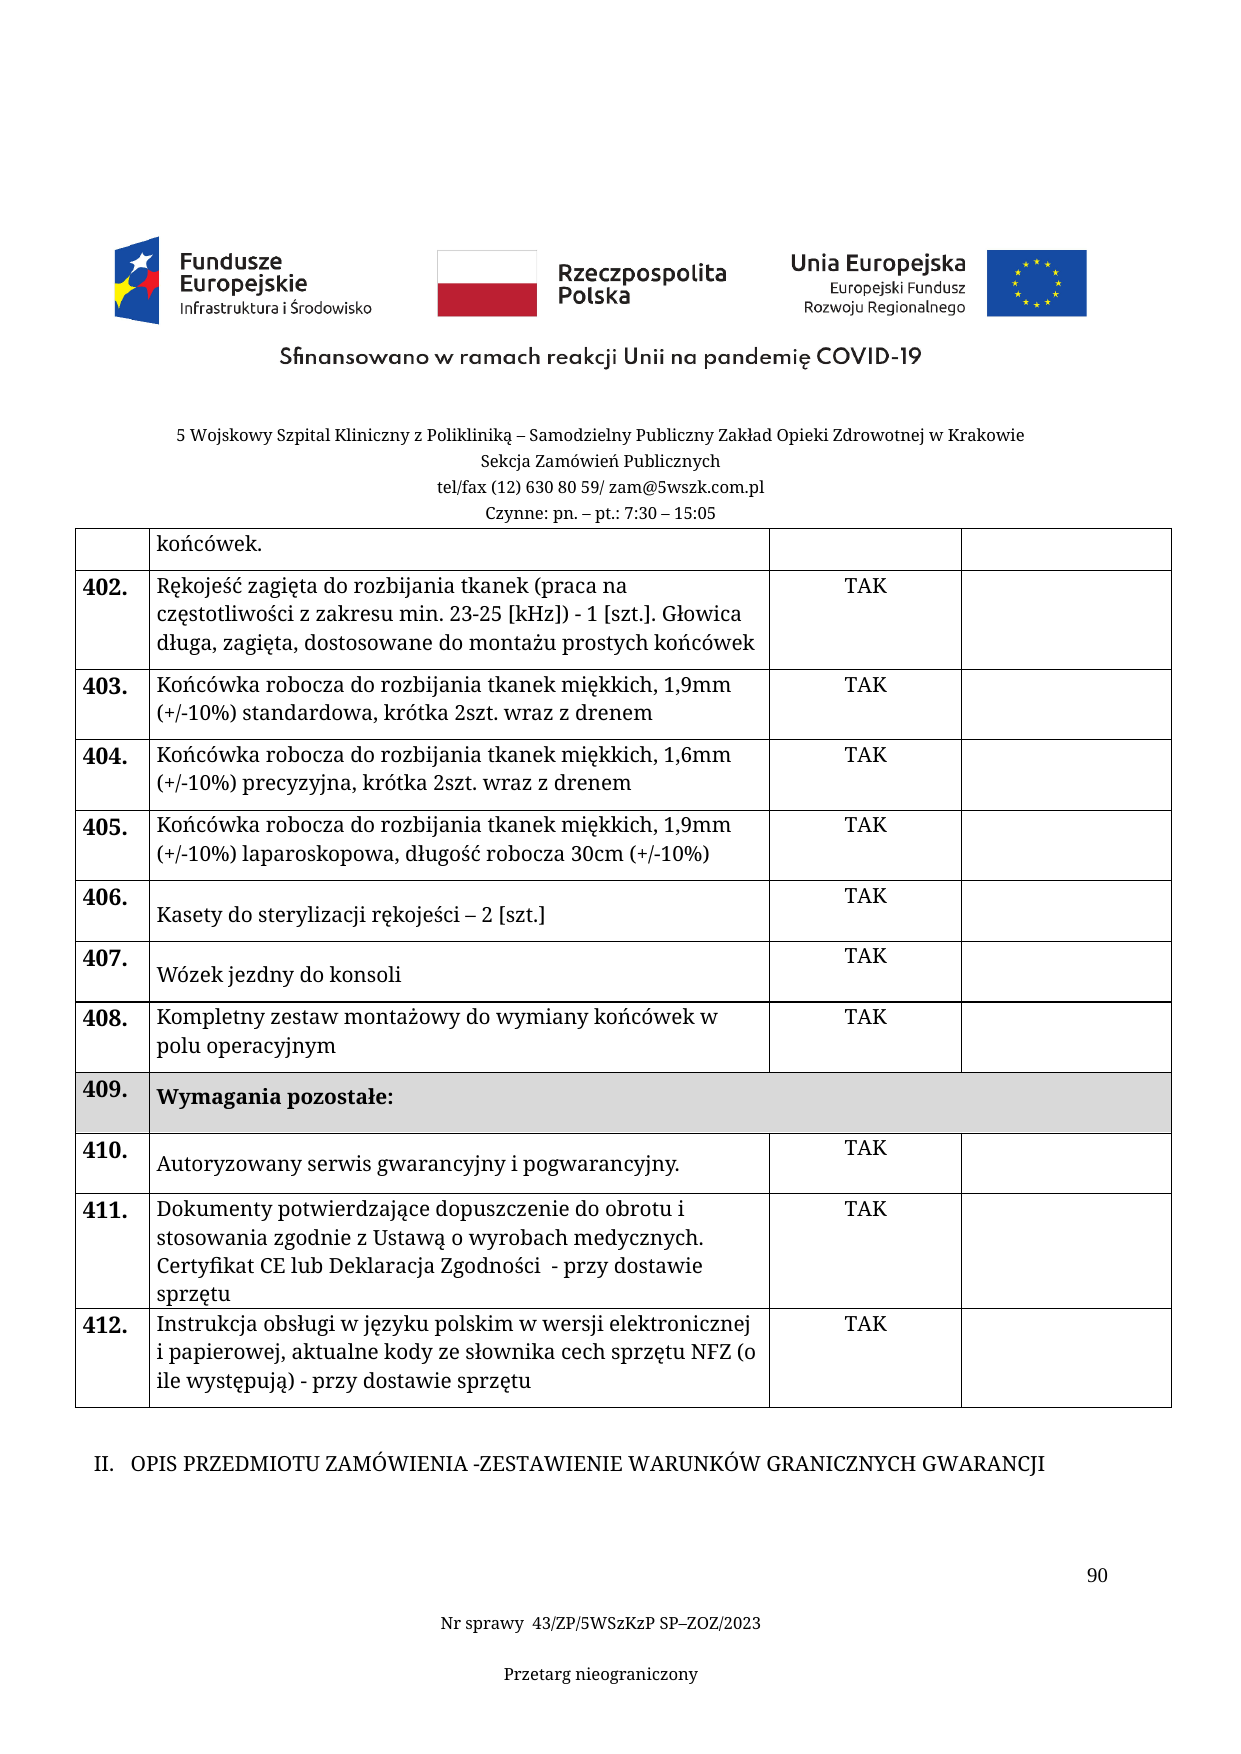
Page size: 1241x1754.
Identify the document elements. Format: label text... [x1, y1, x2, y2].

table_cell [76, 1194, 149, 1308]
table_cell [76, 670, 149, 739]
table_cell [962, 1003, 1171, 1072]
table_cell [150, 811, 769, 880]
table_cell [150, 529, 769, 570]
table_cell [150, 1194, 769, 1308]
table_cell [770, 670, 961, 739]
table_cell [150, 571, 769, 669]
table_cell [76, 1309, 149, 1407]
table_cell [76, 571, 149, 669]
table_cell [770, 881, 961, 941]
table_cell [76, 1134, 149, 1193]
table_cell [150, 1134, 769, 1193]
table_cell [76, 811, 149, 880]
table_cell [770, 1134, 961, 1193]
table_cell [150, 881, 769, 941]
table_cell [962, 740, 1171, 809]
picture [93, 211, 1108, 394]
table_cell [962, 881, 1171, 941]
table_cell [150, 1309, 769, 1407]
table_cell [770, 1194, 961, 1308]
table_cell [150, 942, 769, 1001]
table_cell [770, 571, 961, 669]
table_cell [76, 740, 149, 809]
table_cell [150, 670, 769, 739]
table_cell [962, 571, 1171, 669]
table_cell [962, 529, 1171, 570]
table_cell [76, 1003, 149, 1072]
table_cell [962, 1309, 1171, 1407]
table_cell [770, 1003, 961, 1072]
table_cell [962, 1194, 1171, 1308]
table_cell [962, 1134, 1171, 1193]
text II. OPIS PRZEDMIOTU ZAMÓWIENIA -ZESTAWIENIE WARUNKÓW GRANICZNYCH GWARANCJI [94, 1449, 1107, 1477]
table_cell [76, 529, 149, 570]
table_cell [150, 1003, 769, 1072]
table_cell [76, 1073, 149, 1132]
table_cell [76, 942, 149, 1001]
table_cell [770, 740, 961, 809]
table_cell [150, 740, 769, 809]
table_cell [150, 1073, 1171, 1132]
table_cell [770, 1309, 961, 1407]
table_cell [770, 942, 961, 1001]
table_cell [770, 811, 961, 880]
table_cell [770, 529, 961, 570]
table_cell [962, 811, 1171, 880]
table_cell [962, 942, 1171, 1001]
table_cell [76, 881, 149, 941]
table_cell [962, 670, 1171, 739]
